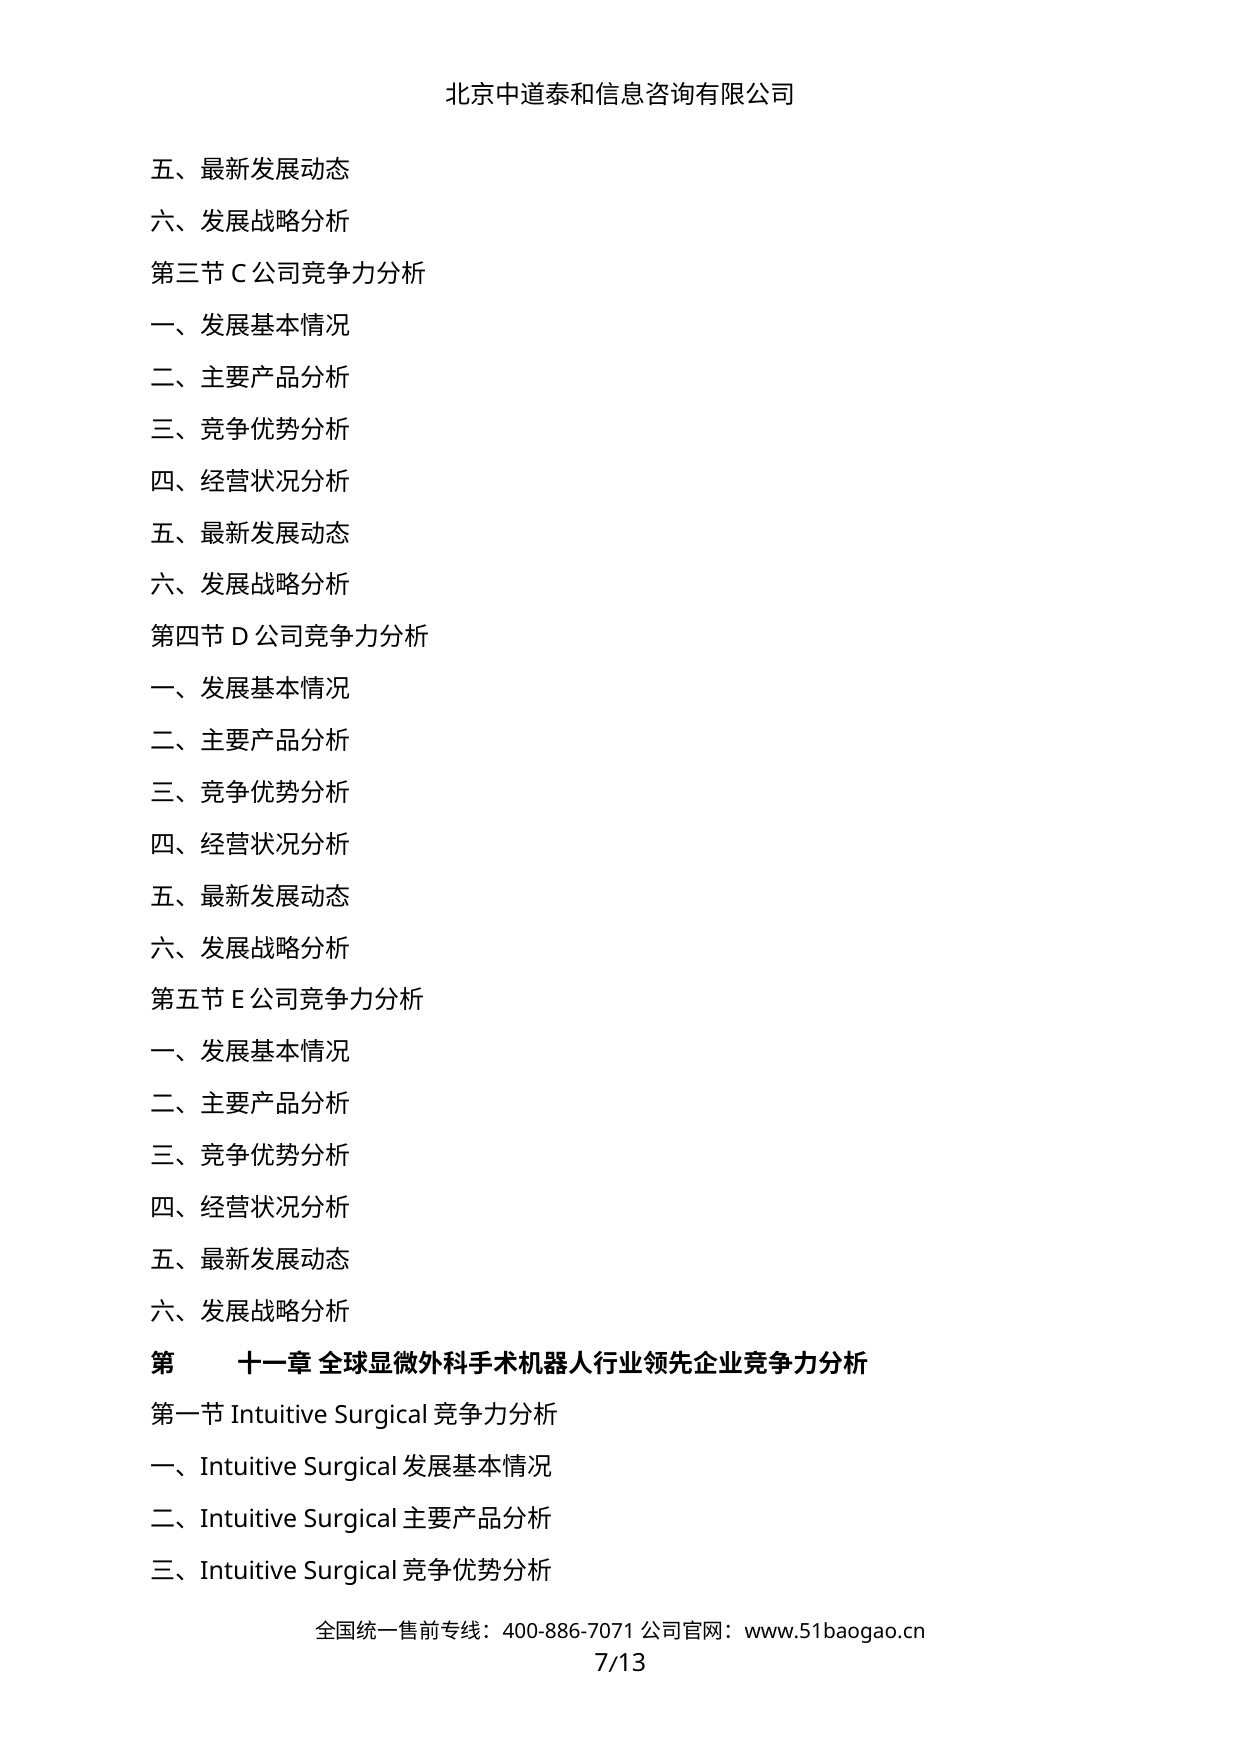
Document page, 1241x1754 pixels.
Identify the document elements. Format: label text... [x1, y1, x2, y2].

text 四、经营状况分析 [150, 824, 1090, 861]
text 五、最新发展动态 [150, 150, 1090, 186]
text 第 十一章 全球显微外科手术机器人行业领先企业竞争力分析 [150, 1343, 1090, 1379]
text 三、竞争优势分析 [150, 772, 1090, 809]
text 四、经营状况分析 [150, 461, 1090, 497]
text 二、主要产品分析 [150, 357, 1090, 394]
text 五、最新发展动态 [150, 513, 1090, 549]
text 五、最新发展动态 [150, 1239, 1090, 1276]
text 三、竞争优势分析 [150, 1136, 1090, 1172]
text 一、发展基本情况 [150, 669, 1090, 705]
text 六、发展战略分析 [150, 1291, 1090, 1327]
text 一、发展基本情况 [150, 1032, 1090, 1068]
text 六、发展战略分析 [150, 928, 1090, 964]
text 二、主要产品分析 [150, 1084, 1090, 1120]
text 二、主要产品分析 [150, 721, 1090, 757]
text 第一节 Intuitive Surgical竞争力分析 [150, 1395, 1090, 1431]
text 一、发展基本情况 [150, 306, 1090, 342]
text 四、经营状况分析 [150, 1187, 1090, 1224]
text 三、Intuitive Surgical竞争优势分析 [150, 1551, 1090, 1587]
text 第三节 C公司竞争力分析 [150, 254, 1090, 290]
text 第四节 D公司竞争力分析 [150, 617, 1090, 653]
text 三、竞争优势分析 [150, 409, 1090, 446]
text 六、发展战略分析 [150, 202, 1090, 238]
text 第五节 E公司竞争力分析 [150, 980, 1090, 1016]
text 二、Intuitive Surgical主要产品分析 [150, 1499, 1090, 1535]
text 六、发展战略分析 [150, 565, 1090, 601]
text 一、Intuitive Surgical发展基本情况 [150, 1447, 1090, 1483]
text 五、最新发展动态 [150, 876, 1090, 912]
